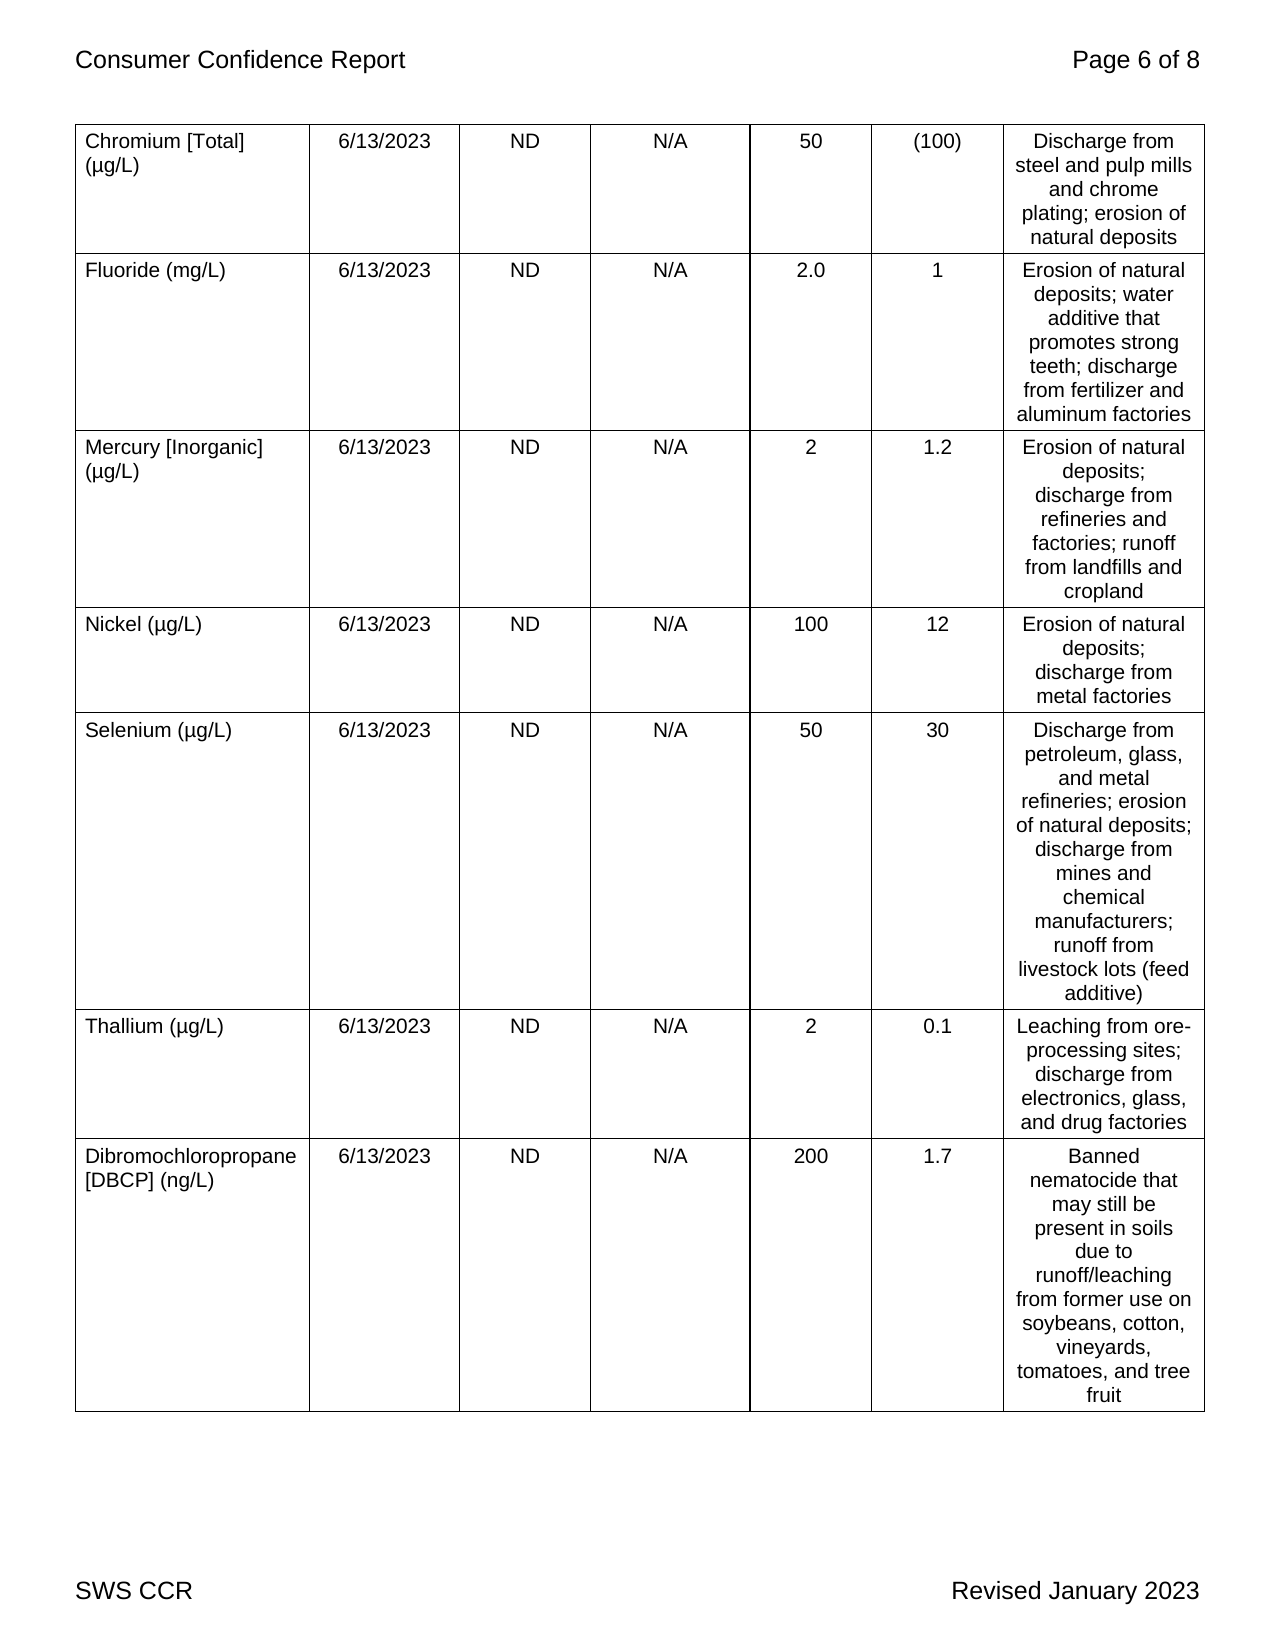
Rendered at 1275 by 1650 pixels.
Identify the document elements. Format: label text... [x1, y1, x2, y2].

table_cell N/A [591, 431, 749, 607]
table_cell 200 [751, 1139, 871, 1411]
table_cell 6/13/2023 [310, 713, 459, 1009]
table_cell 2.0 [751, 254, 871, 430]
table_cell 0.1 [872, 1010, 1003, 1138]
table_cell 50 [751, 713, 871, 1009]
table_cell 12 [872, 608, 1003, 712]
table_cell 6/13/2023 [310, 1010, 459, 1138]
table_cell 6/13/2023 [310, 254, 459, 430]
table_cell Selenium (µg/L) [76, 713, 309, 1009]
table_cell 6/13/2023 [310, 1139, 459, 1411]
table_cell 50 [751, 125, 871, 253]
table_cell Dibromochloropropane [DBCP] (ng/L) [76, 1139, 309, 1411]
table_cell ND [460, 608, 590, 712]
table_cell ND [460, 254, 590, 430]
table_cell 30 [872, 713, 1003, 1009]
table_cell 6/13/2023 [310, 608, 459, 712]
table_cell Chromium [Total] (µg/L) [76, 125, 309, 253]
table_cell N/A [591, 608, 749, 712]
table_cell N/A [591, 713, 749, 1009]
table_cell Erosion of natural deposits; water additive that promotes strong teeth; discharge from fertilizer and aluminum factories [1004, 254, 1204, 430]
table_cell Fluoride (mg/L) [76, 254, 309, 430]
table_cell 1.2 [872, 431, 1003, 607]
table_cell Discharge from petroleum, glass, and metal refineries; erosion of natural deposits; discharge from mines and chemical manufacturers; runoff from livestock lots (feed additive) [1004, 713, 1204, 1009]
table_cell ND [460, 125, 590, 253]
table_cell ND [460, 431, 590, 607]
table_cell 6/13/2023 [310, 431, 459, 607]
table_cell N/A [591, 254, 749, 430]
table_cell Thallium (µg/L) [76, 1010, 309, 1138]
table_cell Leaching from ore-processing sites; discharge from electronics, glass, and drug factories [1004, 1010, 1204, 1138]
table_cell Erosion of natural deposits; discharge from refineries and factories; runoff from landfills and cropland [1004, 431, 1204, 607]
table_cell N/A [591, 125, 749, 253]
table_cell ND [460, 713, 590, 1009]
table_cell Discharge from steel and pulp mills and chrome plating; erosion of natural deposits [1004, 125, 1204, 253]
table_cell N/A [591, 1139, 749, 1411]
table_cell 100 [751, 608, 871, 712]
table_cell Erosion of natural deposits; discharge from metal factories [1004, 608, 1204, 712]
table_cell Mercury [Inorganic] (µg/L) [76, 431, 309, 607]
table_cell 1 [872, 254, 1003, 430]
table_cell Banned nematocide that may still be present in soils due to runoff/leaching from former use on soybeans, cotton, vineyards, tomatoes, and tree fruit [1004, 1139, 1204, 1411]
table_cell 6/13/2023 [310, 125, 459, 253]
table_cell 1.7 [872, 1139, 1003, 1411]
table_cell Nickel (µg/L) [76, 608, 309, 712]
table_cell ND [460, 1010, 590, 1138]
table_cell (100) [872, 125, 1003, 253]
table_cell 2 [751, 431, 871, 607]
table_cell ND [460, 1139, 590, 1411]
table_cell 2 [751, 1010, 871, 1138]
table_cell N/A [591, 1010, 749, 1138]
